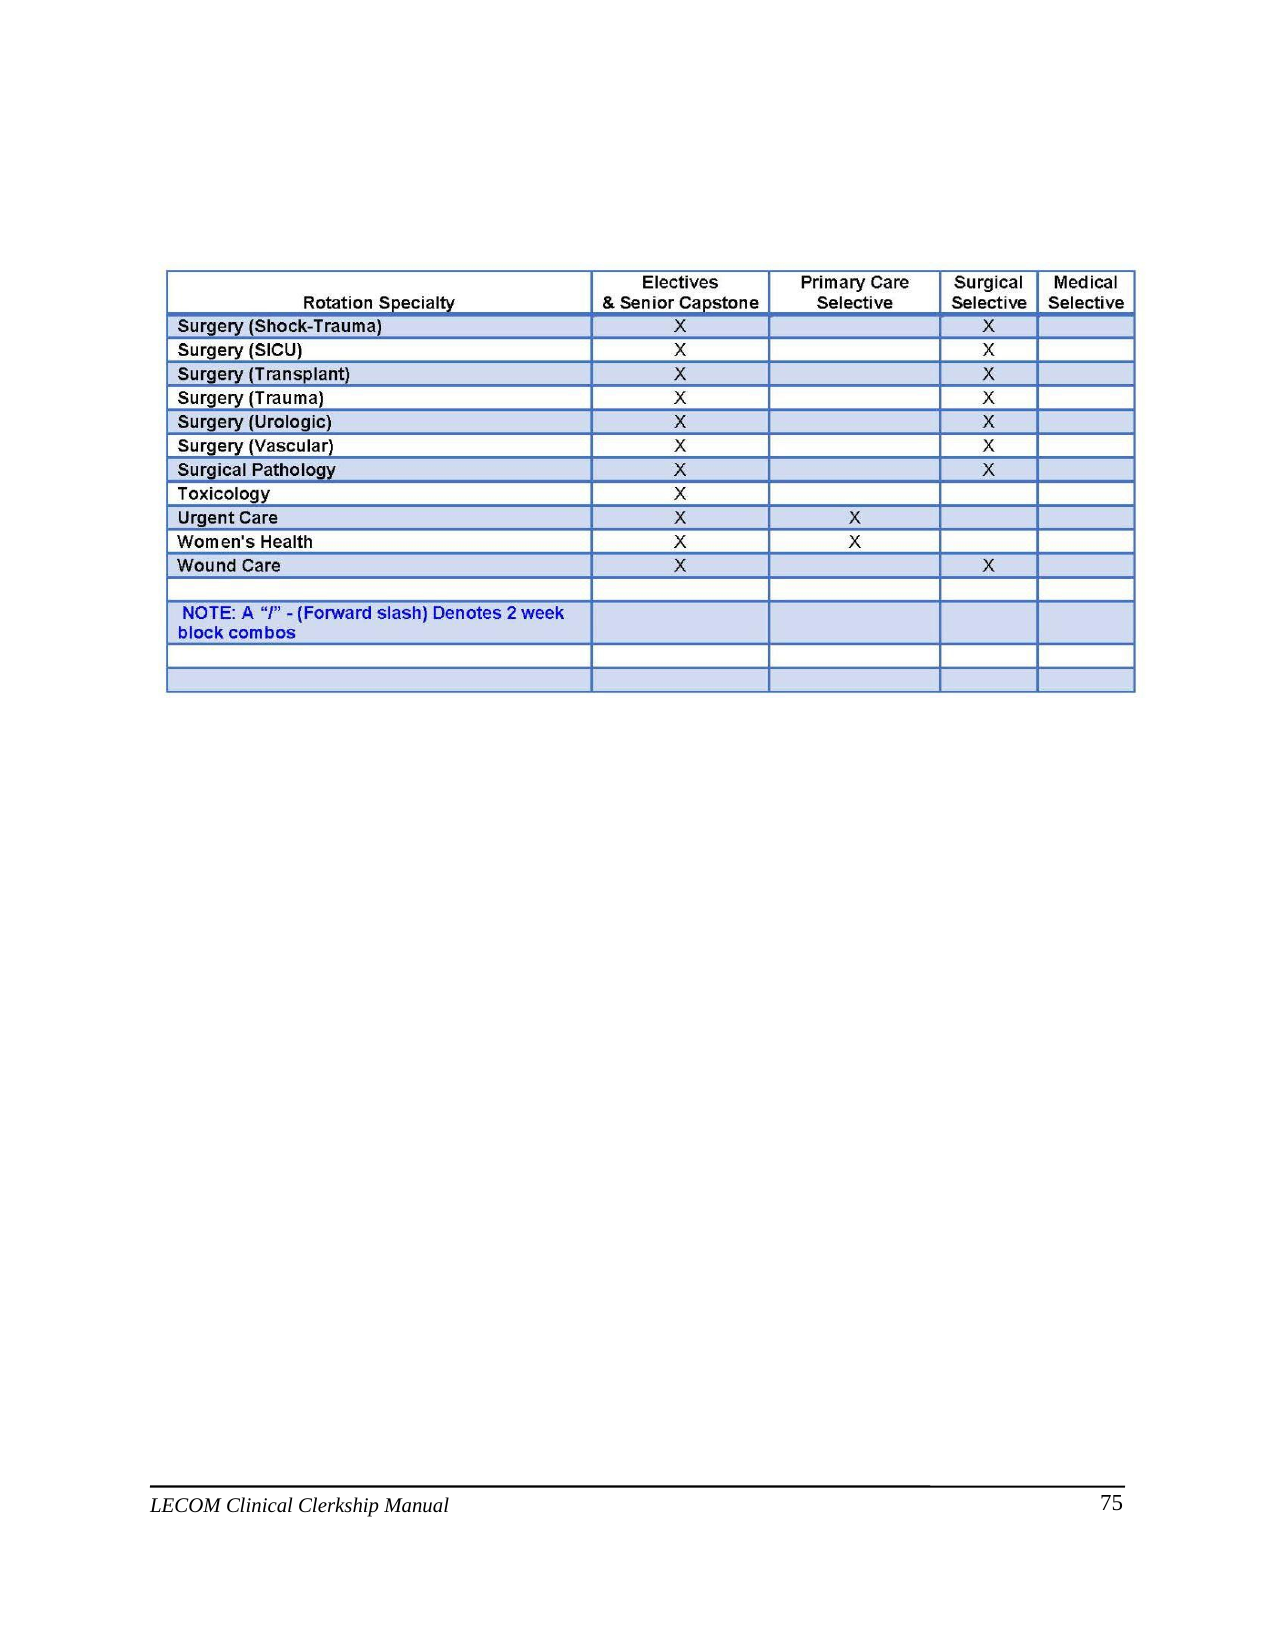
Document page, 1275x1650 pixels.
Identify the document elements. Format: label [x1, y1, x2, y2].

picture [158, 262, 1146, 698]
